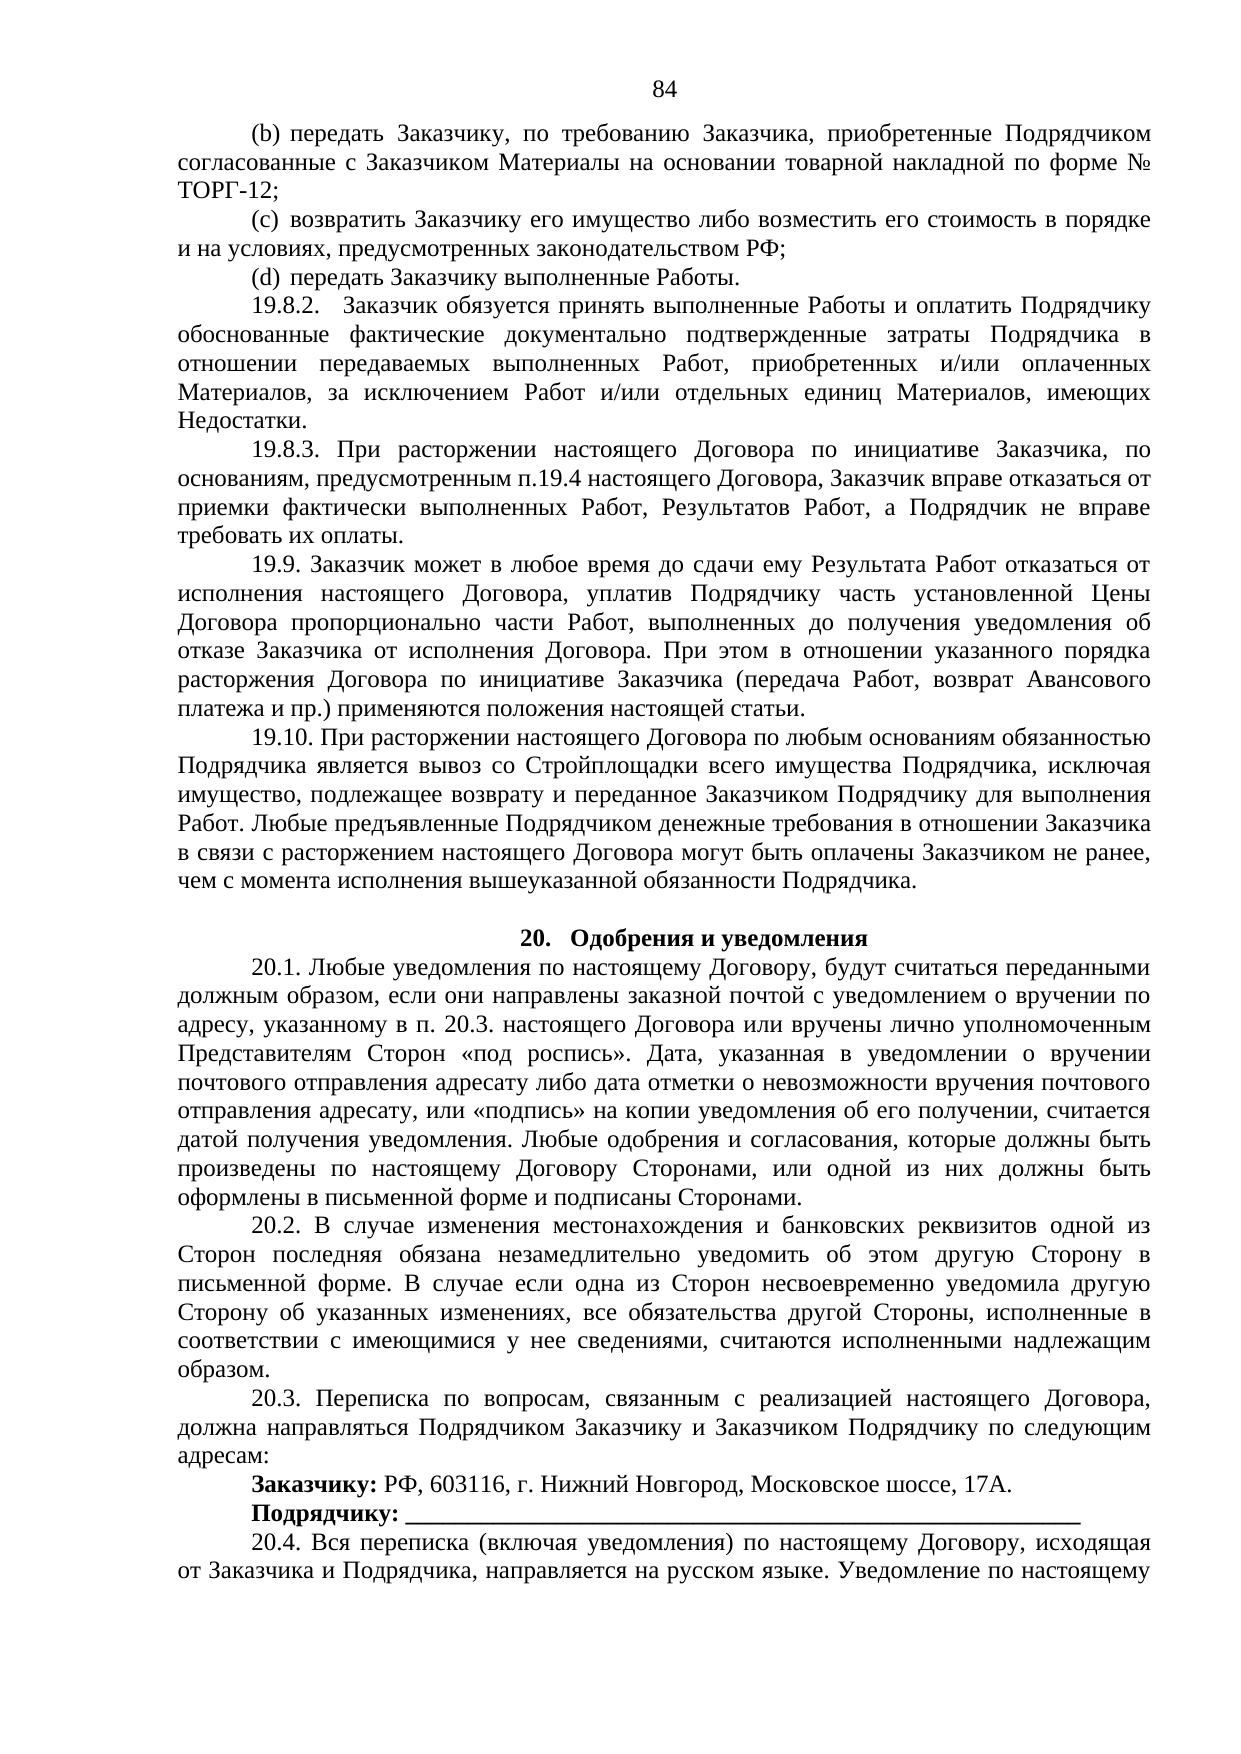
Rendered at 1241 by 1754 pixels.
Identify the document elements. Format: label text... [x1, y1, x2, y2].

text (b) передать Заказчику, по требованию Заказчика, приобретенные Подрядчиком согласованные с Заказчиком Материалы на основании товарной накладной по форме № ТОРГ-12; [177, 118, 1152, 204]
text 19.8.3. При расторжении настоящего Договора по инициативе Заказчика, по основаниям, предусмотренным п.19.4 настоящего Договора, Заказчик вправе отказаться от приемки фактически выполненных Работ, Результатов Работ, а Подрядчик не вправе требовать их оплаты. [177, 434, 1152, 549]
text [177, 1527, 1152, 1584]
list Одобрения и уведомления [236, 923, 1152, 952]
text 20.3. Переписка по вопросам, связанным с реализацией настоящего Договора, должна направляться Подрядчиком Заказчику и Заказчиком Подрядчику по следующим адресам: [177, 1383, 1152, 1469]
text 20.1. Любые уведомления по настоящему Договору, будут считаться переданными должным образом, если они направлены заказной почтой с уведомлением о вручении по адресу, указанному в п. 20.3. настоящего Договора или вручены лично уполномоченным Представителям Сторон «под роспись». Дата, указанная в уведомлении о вручении почтового отправления адресату либо дата отметки о невозможности вручения почтового отправления адресату, или «подпись» на копии уведомления об его получении, считается датой получения уведомления. Любые одобрения и согласования, которые должны быть произведены по настоящему Договору Сторонами, или одной из них должны быть оформлены в письменной форме и подписаны Сторонами. [177, 952, 1152, 1211]
text 19.8.2. Заказчик обязуется принять выполненные Работы и оплатить Подрядчику обоснованные фактические документально подтвержденные затраты Подрядчика в отношении передаваемых выполненных Работ, приобретенных и/или оплаченных Материалов, за исключением Работ и/или отдельных единиц Материалов, имеющих Недостатки. [177, 291, 1152, 434]
text (d) передать Заказчику выполненные Работы. [177, 262, 1152, 291]
text 19.10. При расторжении настоящего Договора по любым основаниям обязанностью Подрядчика является вывоз со Стройплощадки всего имущества Подрядчика, исключая имущество, подлежащее возврату и переданное Заказчиком Подрядчику для выполнения Работ. Любые предъявленные Подрядчиком денежные требования в отношении Заказчика в связи с расторжением настоящего Договора могут быть оплачены Заказчиком не ранее, чем с момента исполнения вышеуказанной обязанности Подрядчика. [177, 722, 1152, 894]
text Подрядчику: ______________________________________________________ [177, 1498, 1152, 1527]
text Заказчику: РФ, 603116, г. Нижний Новгород, Московское шоссе, 17А. [177, 1469, 1152, 1498]
text 19.9. Заказчик может в любое время до сдачи ему Результата Работ отказаться от исполнения настоящего Договора, уплатив Подрядчику часть установленной Цены Договора пропорционально части Работ, выполненных до получения уведомления об отказе Заказчика от исполнения Договора. При этом в отношении указанного порядка расторжения Договора по инициативе Заказчика (передача Работ, возврат Авансового платежа и пр.) применяются положения настоящей статьи. [177, 549, 1152, 722]
text 20.2. В случае изменения местонахождения и банковских реквизитов одной из Сторон последняя обязана незамедлительно уведомить об этом другую Сторону в письменной форме. В случае если одна из Сторон несвоевременно уведомила другую Сторону об указанных изменениях, все обязательства другой Стороны, исполненные в соответствии с имеющимися у нее сведениями, считаются исполненными надлежащим образом. [177, 1211, 1152, 1383]
text (c) возвратить Заказчику его имущество либо возместить его стоимость в порядке и на условиях, предусмотренных законодательством РФ; [177, 204, 1152, 262]
